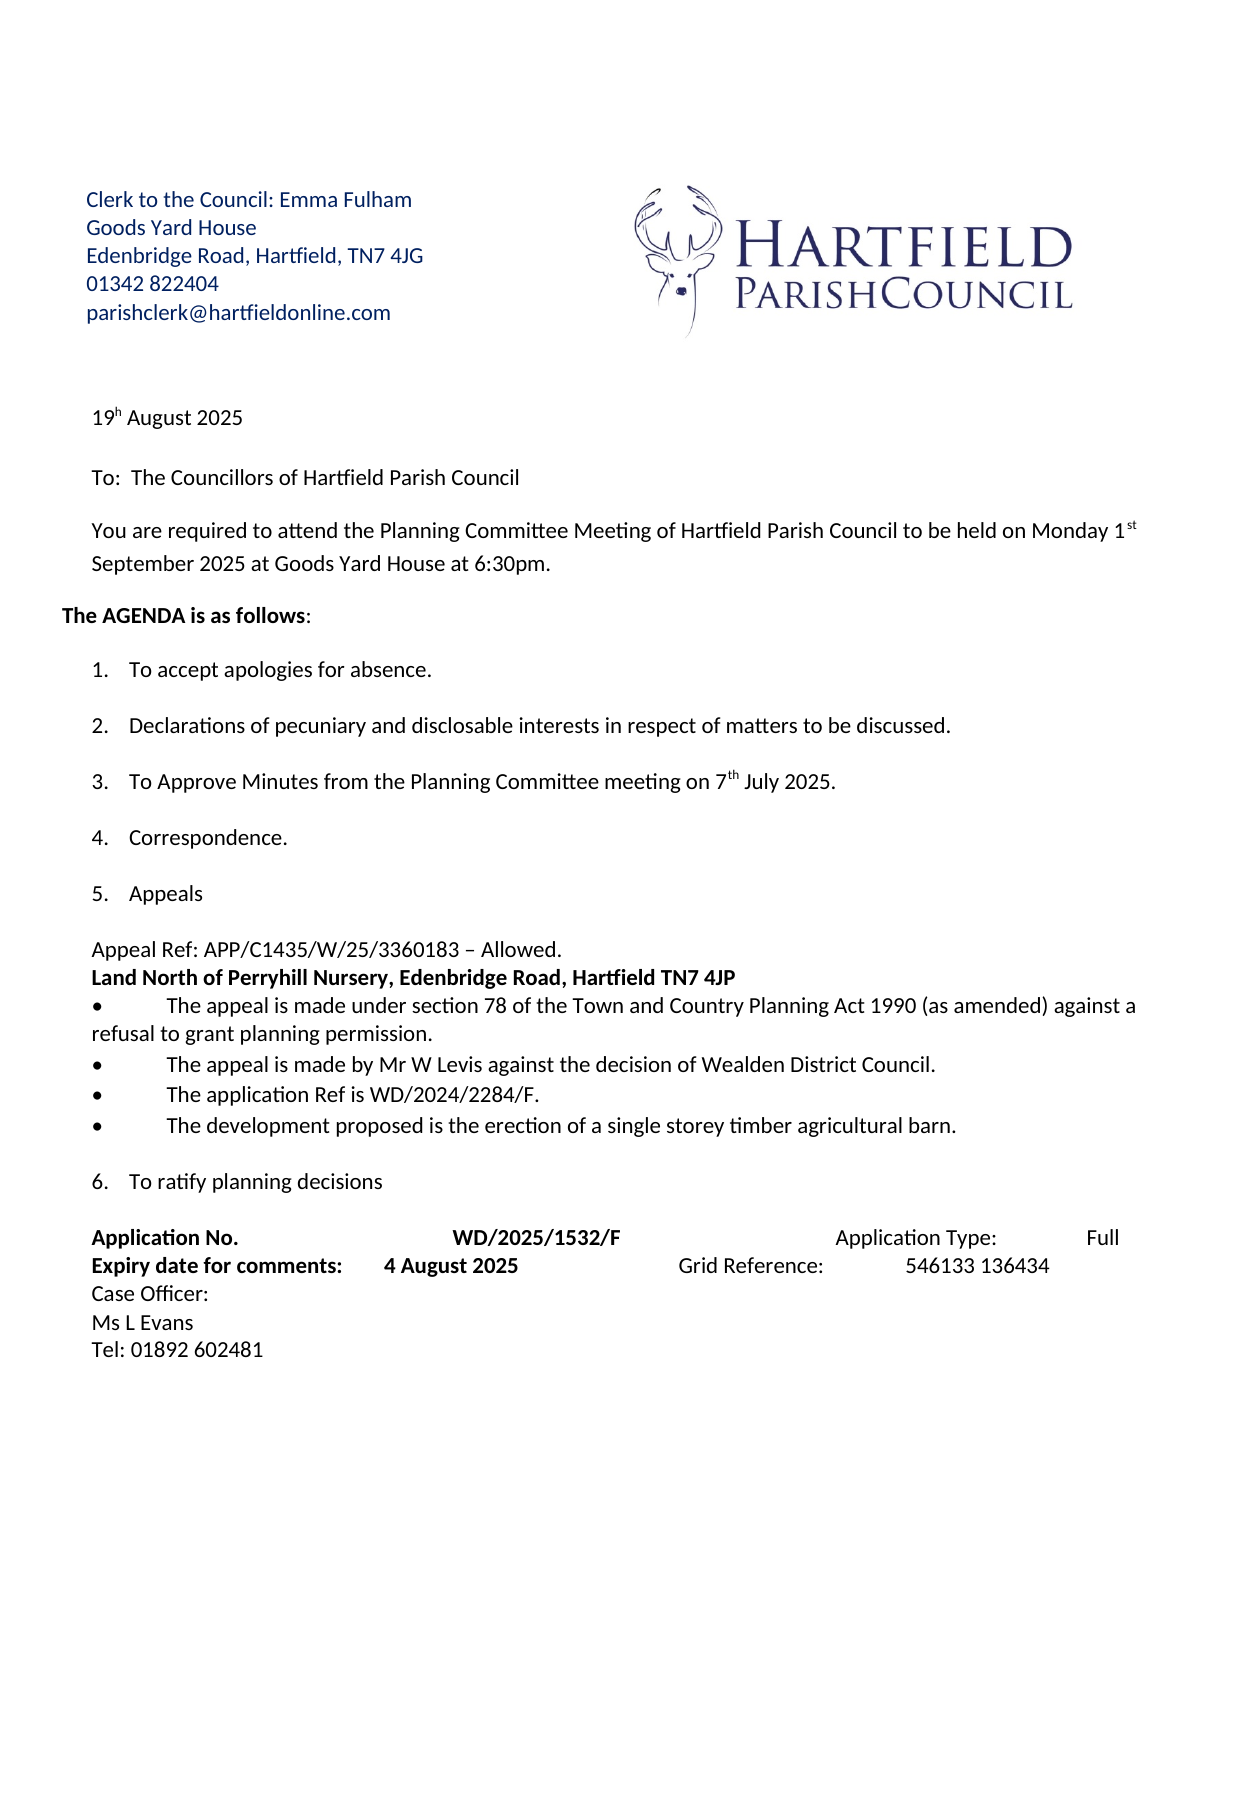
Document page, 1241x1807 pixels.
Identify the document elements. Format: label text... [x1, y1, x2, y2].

list To Approve Minutes from the Planning Committee meeting on 7th July 2025. [91, 767, 1162, 823]
text WD/2025/1532/F [452, 1223, 801, 1252]
text Application No. [91, 1223, 418, 1252]
text 4 August 2025 [384, 1252, 644, 1279]
text Ms L Evans [91, 1308, 388, 1336]
list The appeal is made by Mr W Levis against the decision of Wealden District Council. [91, 1050, 1162, 1078]
list The appeal is made under section 78 of the Town and Country Planning Act 1990 (as amended) against a refusal to grant planning permission. [91, 991, 1162, 1047]
text 19h August 2025 [91, 403, 1162, 431]
text 546133 136434 [905, 1252, 1162, 1279]
text Land North of Perryhill Nursery, Edenbridge Road, Hartfield TN7 4JP [91, 963, 1162, 991]
text You are required to attend the Planning Committee Meeting of Hartfield Parish Council to be held on Monday 1st September 2025 at Goods Yard House at 6:30pm. [91, 516, 1162, 577]
list The application Ref is WD/2024/2284/F. [91, 1081, 1162, 1109]
list To ratify planning decisions [91, 1167, 1162, 1196]
text Case Officer: [91, 1279, 388, 1308]
list Appeals [91, 879, 1162, 907]
list Declarations of pecuniary and disclosable interests in respect of matters to be discussed. [91, 711, 1162, 767]
text To: The Councillors of Hartfield Parish Council [91, 463, 1162, 491]
list Correspondence. [91, 823, 1162, 851]
list The development proposed is the erection of a single storey timber agricultural barn. [91, 1111, 1162, 1139]
text Expiry date for comments: [91, 1252, 349, 1279]
text Application Type: [835, 1223, 1052, 1252]
list To accept apologies for absence. [91, 655, 1162, 683]
text The AGENDA is as follows: [62, 602, 1162, 630]
text Appeal Ref: APP/C1435/W/25/3360183 – Allowed. [91, 935, 1162, 963]
text Full [1086, 1223, 1162, 1252]
text Grid Reference: [678, 1252, 871, 1279]
picture [611, 173, 1107, 344]
text Tel: 01892 602481 [91, 1336, 388, 1364]
